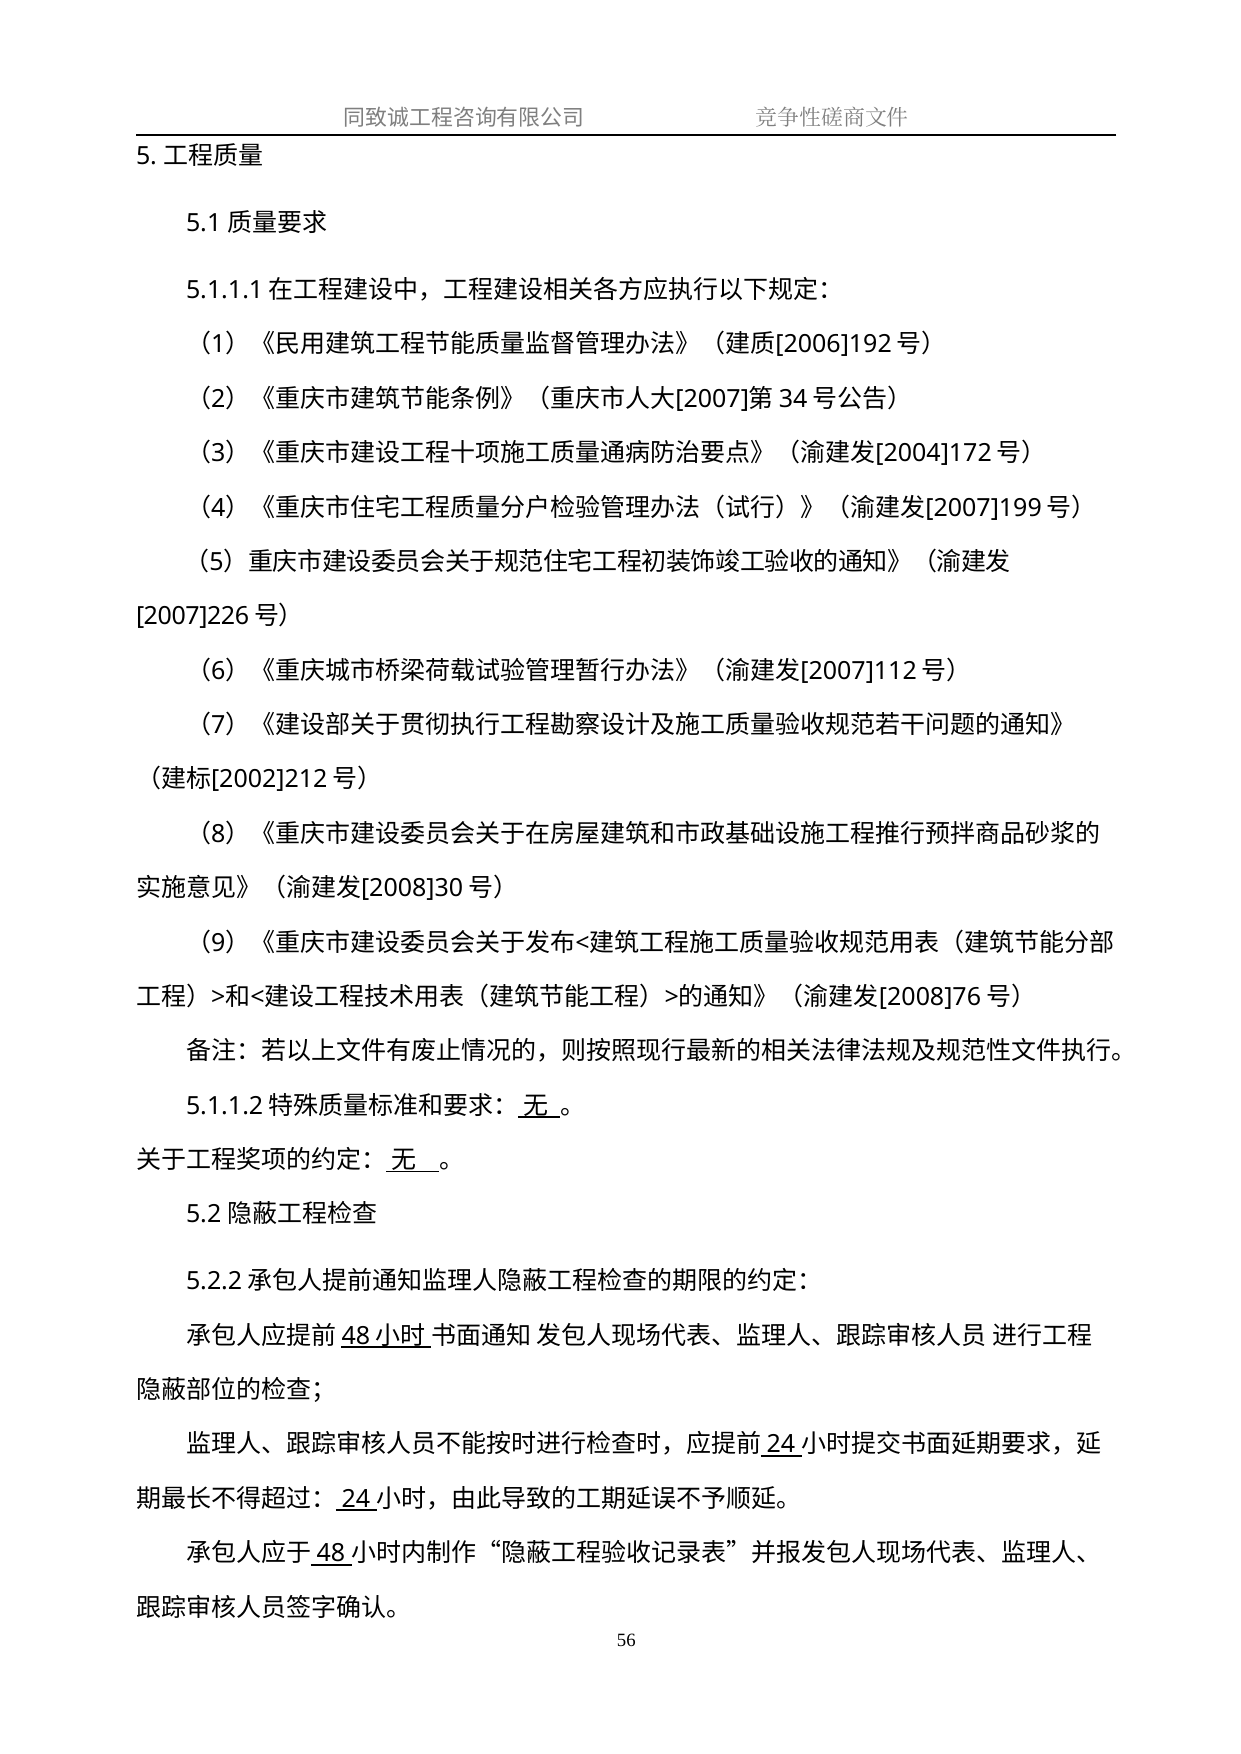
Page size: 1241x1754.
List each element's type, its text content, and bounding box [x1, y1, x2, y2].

text 监理人、跟踪审核人员不能按时进行检查时，应提前 24 小时提交书面延期要求，延期最长不得超过： 24 小时，由此导致的工期延误不予顺延。 [136, 1424, 1116, 1514]
text （6）《重庆城市桥梁荷载试验管理暂行办法》（渝建发[2007]112号） [136, 650, 1116, 686]
subtitle 5. 工程质量 [136, 136, 1116, 172]
text 5.2 隐蔽工程检查 [136, 1194, 1116, 1230]
text 5.2.2承包人提前通知监理人隐蔽工程检查的期限的约定： [136, 1261, 1116, 1297]
text （5）重庆市建设委员会关于规范住宅工程初装饰竣工验收的通知》（渝建发[2007]226号） [136, 541, 1116, 632]
text （4）《重庆市住宅工程质量分户检验管理办法（试行）》（渝建发[2007]199号） [136, 487, 1116, 523]
text 关于工程奖项的约定： 无 。 [136, 1139, 1116, 1176]
text 5.1.1.2特殊质量标准和要求： 无 。 [136, 1085, 1116, 1121]
text 5.1.1.1在工程建设中，工程建设相关各方应执行以下规定： [136, 269, 1116, 306]
text （7）《建设部关于贯彻执行工程勘察设计及施工质量验收规范若干问题的通知》（建标[2002]212号） [136, 704, 1116, 795]
text （2）《重庆市建筑节能条例》（重庆市人大[2007]第34号公告） [136, 378, 1116, 414]
text （3）《重庆市建设工程十项施工质量通病防治要点》（渝建发[2004]172号） [136, 433, 1116, 469]
text 备注：若以上文件有废止情况的，则按照现行最新的相关法律法规及规范性文件执行。 [136, 1031, 1116, 1067]
text （9）《重庆市建设委员会关于发布<建筑工程施工质量验收规范用表（建筑节能分部工程）>和<建设工程技术用表（建筑节能工程）>的通知》（渝建发[2008]76号） [136, 922, 1116, 1013]
text 5.1 质量要求 [136, 203, 1116, 239]
text （1）《民用建筑工程节能质量监督管理办法》（建质[2006]192号） [136, 324, 1116, 360]
text 承包人应提前 48小时 书面通知 发包人现场代表、监理人、跟踪审核人员 进行工程隐蔽部位的检查； [136, 1315, 1116, 1406]
text （8）《重庆市建设委员会关于在房屋建筑和市政基础设施工程推行预拌商品砂浆的实施意见》（渝建发[2008]30号） [136, 813, 1116, 904]
text 承包人应于 48 小时内制作“隐蔽工程验收记录表”并报发包人现场代表、监理人、跟踪审核人员签字确认。 [136, 1533, 1116, 1623]
